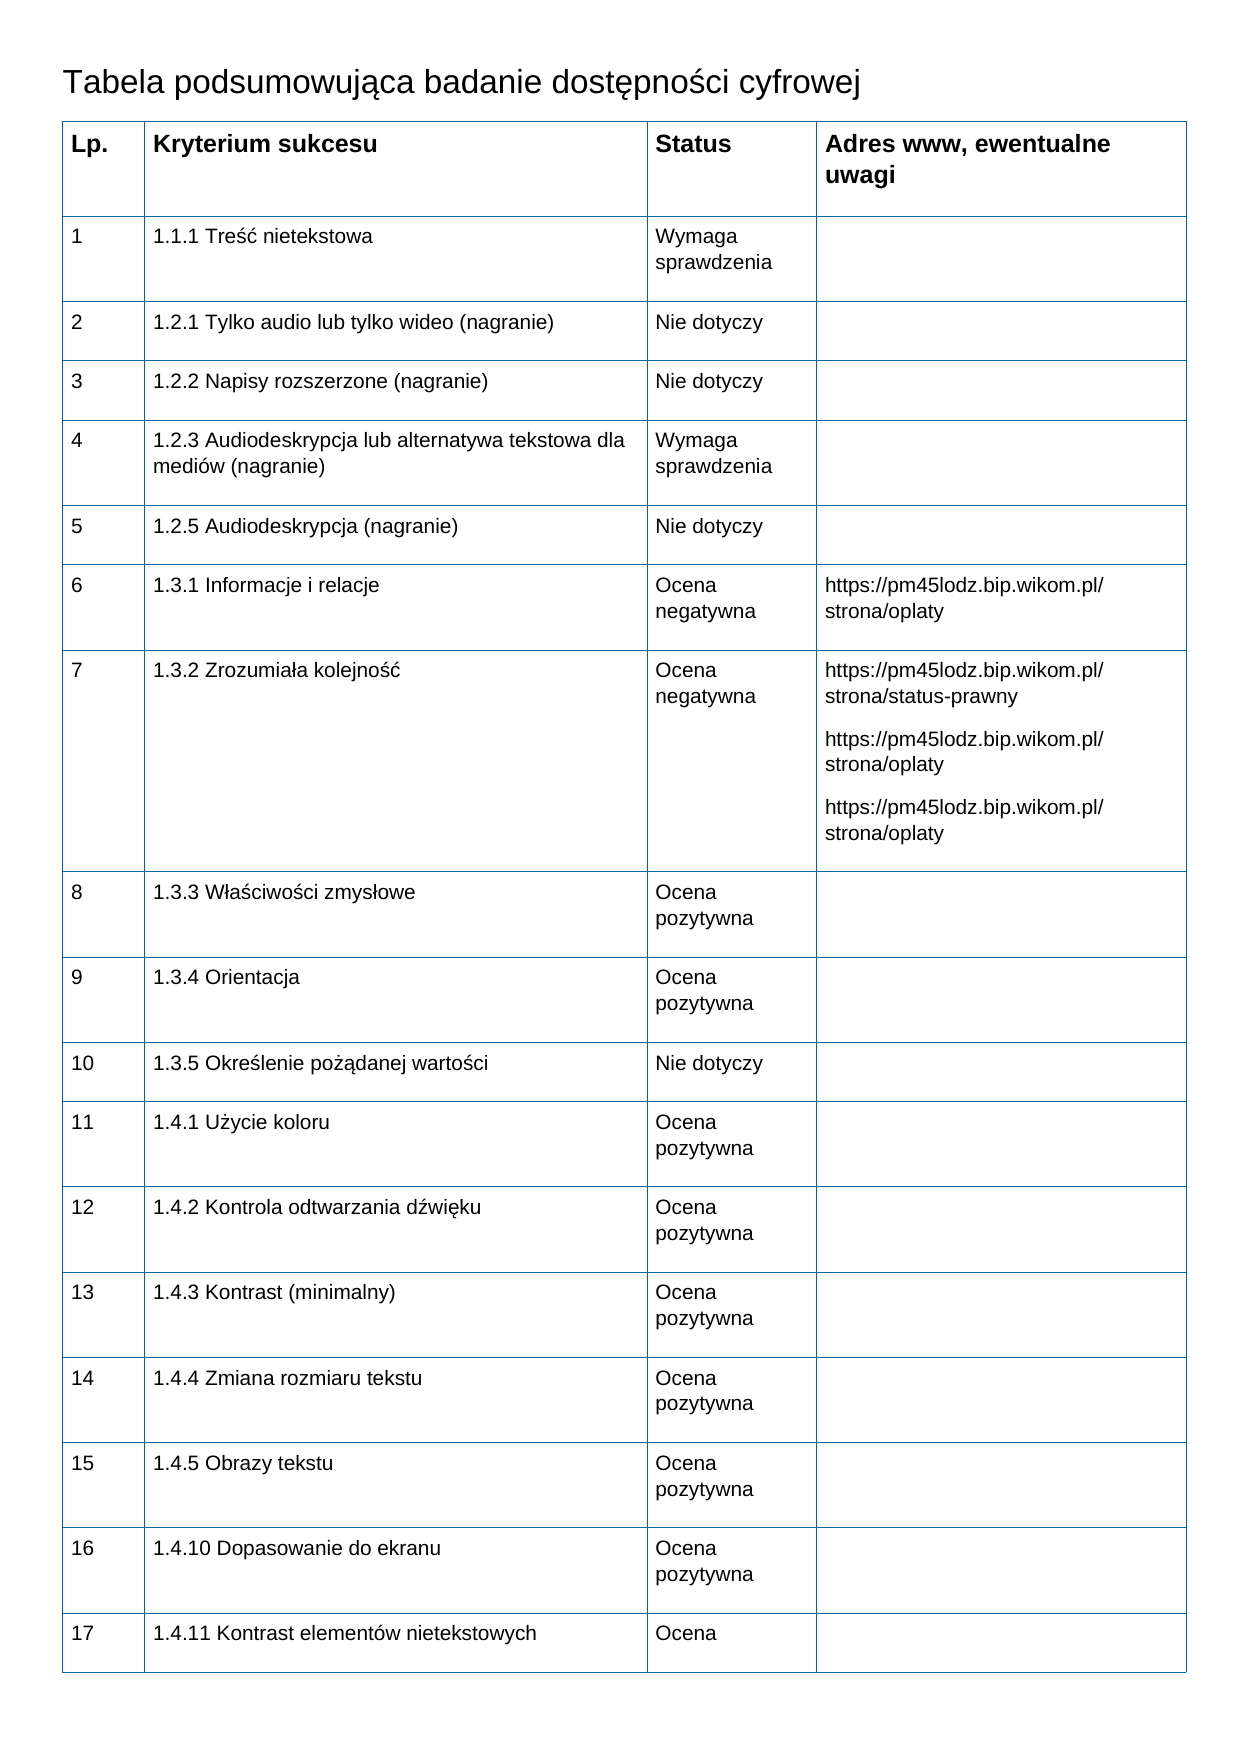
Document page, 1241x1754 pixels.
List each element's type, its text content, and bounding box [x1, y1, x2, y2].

table_cell Nie dotyczy [648, 361, 816, 420]
table_cell [817, 421, 1186, 505]
table_cell 1.2.3 Audiodeskrypcja lub alternatywa tekstowa dla mediów (nagranie) [145, 421, 647, 505]
table_header Kryterium sukcesu [145, 122, 647, 216]
table_cell Ocena pozytywna [648, 1273, 816, 1357]
table_cell [817, 302, 1186, 360]
table_cell https://pm45lodz.bip.wikom.pl/strona/status-prawny https://pm45lodz.bip.wikom.pl/strona/oplaty https://pm45lodz.bip.wikom.pl/strona/oplaty [817, 651, 1186, 871]
table_header Lp. [63, 122, 144, 216]
table_header Status [648, 122, 816, 216]
table_cell [817, 361, 1186, 420]
table_cell [817, 217, 1186, 301]
table_cell 1.2.1 Tylko audio lub tylko wideo (nagranie) [145, 302, 647, 360]
table_cell 5 [63, 506, 144, 564]
table_cell Nie dotyczy [648, 302, 816, 360]
table_cell Ocena negatywna [648, 565, 816, 649]
table_cell 7 [63, 651, 144, 871]
table_cell [817, 958, 1186, 1042]
table_cell 3 [63, 361, 144, 420]
table_cell Ocena pozytywna [648, 1528, 816, 1612]
table_cell Ocena pozytywna [648, 1614, 816, 1672]
table_cell 15 [63, 1443, 144, 1527]
table_cell Ocena pozytywna [648, 1102, 816, 1186]
table_cell Ocena pozytywna [648, 1443, 816, 1527]
table_cell 17 [63, 1614, 144, 1672]
table_cell [817, 1043, 1186, 1101]
table_cell Nie dotyczy [648, 1043, 816, 1101]
table_cell 1.3.1 Informacje i relacje [145, 565, 647, 649]
table_cell [817, 1358, 1186, 1442]
table_cell 4 [63, 421, 144, 505]
table_cell Ocena pozytywna [648, 872, 816, 957]
table_cell https://pm45lodz.bip.wikom.pl/strona/oplaty [817, 565, 1186, 649]
table_cell Nie dotyczy [648, 506, 816, 564]
table_cell 9 [63, 958, 144, 1042]
table_cell 1.3.4 Orientacja [145, 958, 647, 1042]
table_cell Ocena pozytywna [648, 958, 816, 1042]
table_cell 1.2.2 Napisy rozszerzone (nagranie) [145, 361, 647, 420]
table_cell Ocena pozytywna [648, 1187, 816, 1272]
table_cell Wymaga sprawdzenia [648, 421, 816, 505]
table_cell 11 [63, 1102, 144, 1186]
table_cell [817, 1443, 1186, 1527]
table_cell 1.4.5 Obrazy tekstu [145, 1443, 647, 1527]
table_cell 14 [63, 1358, 144, 1442]
table_cell 1.3.3 Właściwości zmysłowe [145, 872, 647, 957]
table_cell 1.4.10 Dopasowanie do ekranu [145, 1528, 647, 1612]
table_cell [817, 1273, 1186, 1357]
table_cell [817, 1187, 1186, 1272]
table_cell 1.1.1 Treść nietekstowa [145, 217, 647, 301]
table_cell 2 [63, 302, 144, 360]
table_cell [817, 1614, 1186, 1672]
table_cell 1.4.3 Kontrast (minimalny) [145, 1273, 647, 1357]
table_cell Ocena pozytywna [648, 1358, 816, 1442]
subtitle Tabela podsumowująca badanie dostępności cyfrowej [62, 62, 1178, 101]
table_cell 16 [63, 1528, 144, 1612]
table_cell 1 [63, 217, 144, 301]
table_cell 1.3.2 Zrozumiała kolejność [145, 651, 647, 871]
table_cell 1.4.4 Zmiana rozmiaru tekstu [145, 1358, 647, 1442]
table_cell [817, 1102, 1186, 1186]
table_cell 10 [63, 1043, 144, 1101]
table_cell Ocena negatywna [648, 651, 816, 871]
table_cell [145, 1614, 647, 1672]
table_cell Wymaga sprawdzenia [648, 217, 816, 301]
table_cell [817, 872, 1186, 957]
table_cell [817, 506, 1186, 564]
table_cell 1.2.5 Audiodeskrypcja (nagranie) [145, 506, 647, 564]
table_cell 1.4.1 Użycie koloru [145, 1102, 647, 1186]
table_cell 1.4.2 Kontrola odtwarzania dźwięku [145, 1187, 647, 1272]
table_cell [817, 1528, 1186, 1612]
table_cell 6 [63, 565, 144, 649]
table_header Adres www, ewentualne uwagi [817, 122, 1186, 216]
table_cell 1.3.5 Określenie pożądanej wartości [145, 1043, 647, 1101]
table_cell 13 [63, 1273, 144, 1357]
table_cell 12 [63, 1187, 144, 1272]
table_cell 8 [63, 872, 144, 957]
